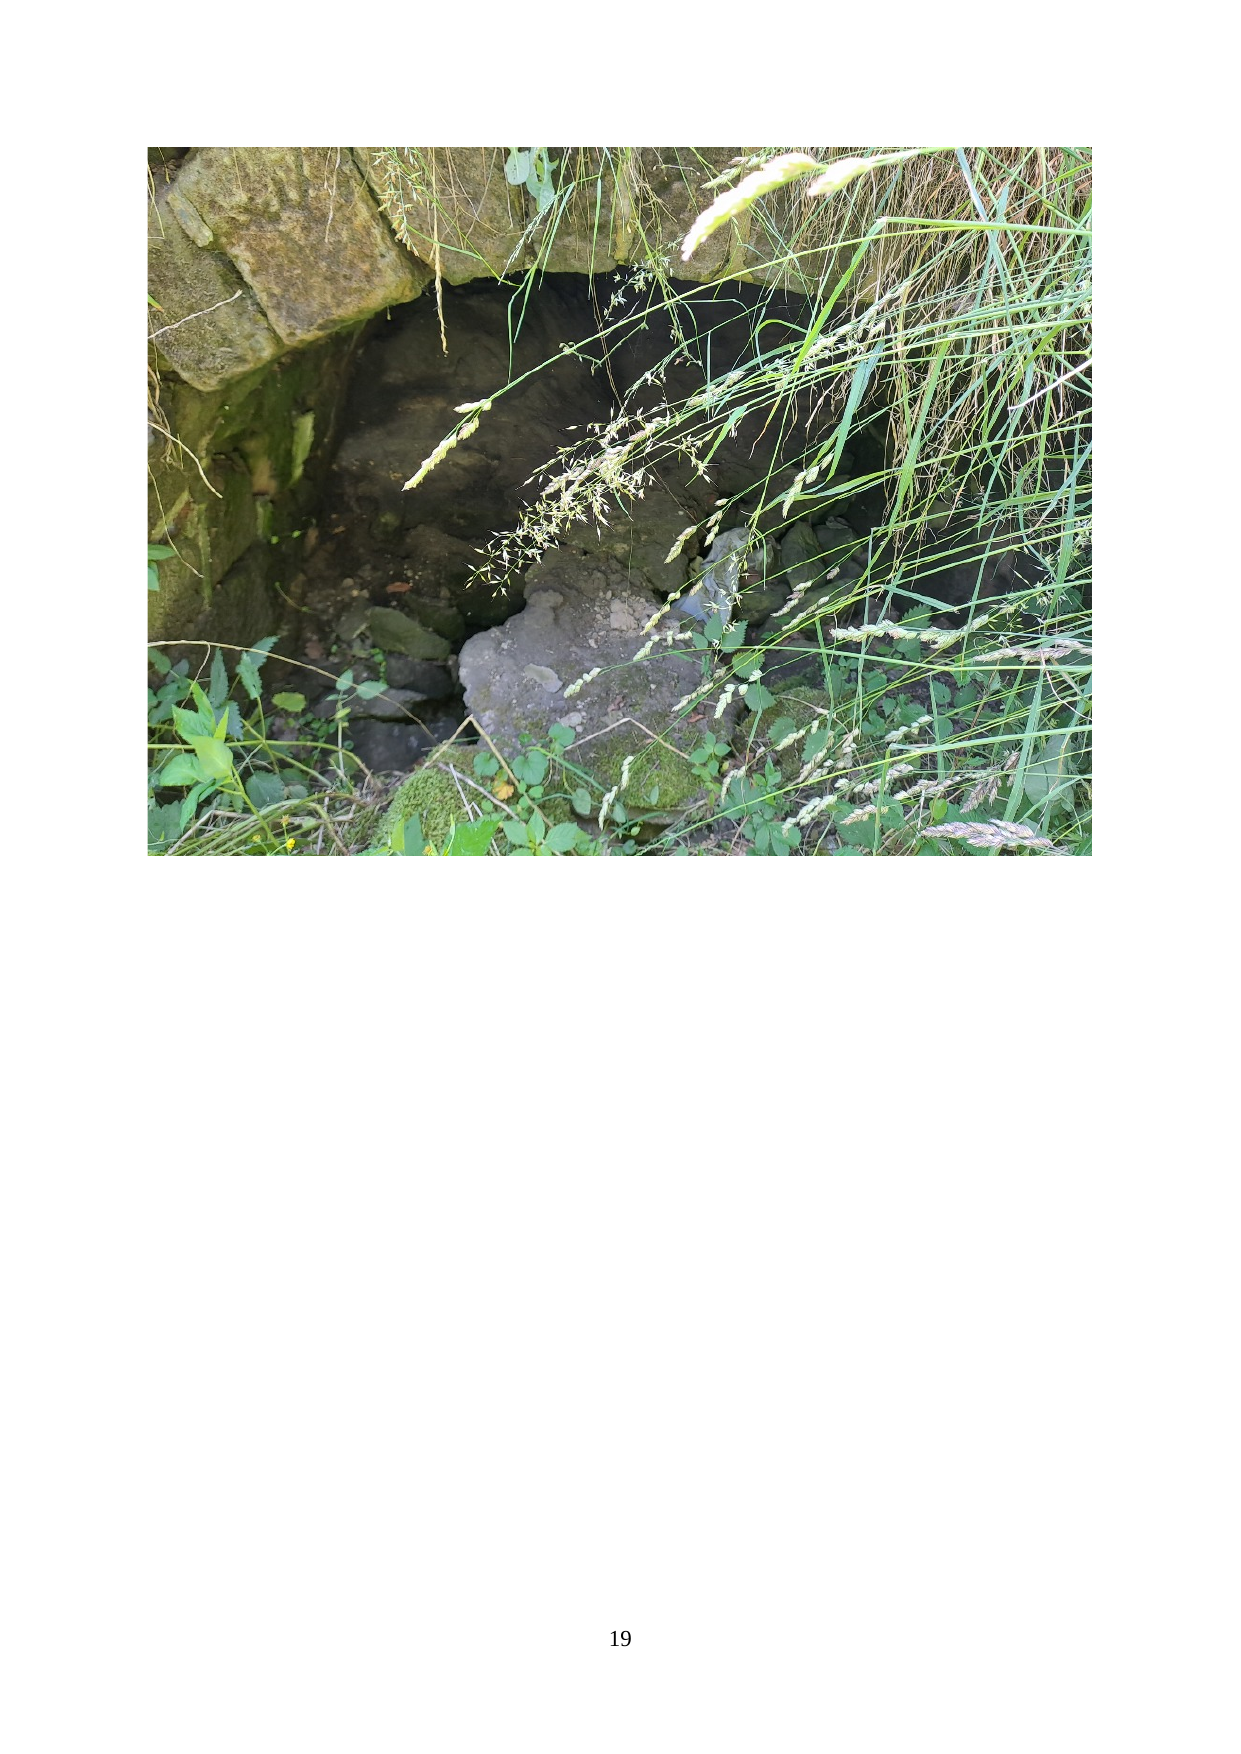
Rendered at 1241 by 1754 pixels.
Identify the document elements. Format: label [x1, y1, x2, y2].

picture [147, 147, 1092, 856]
